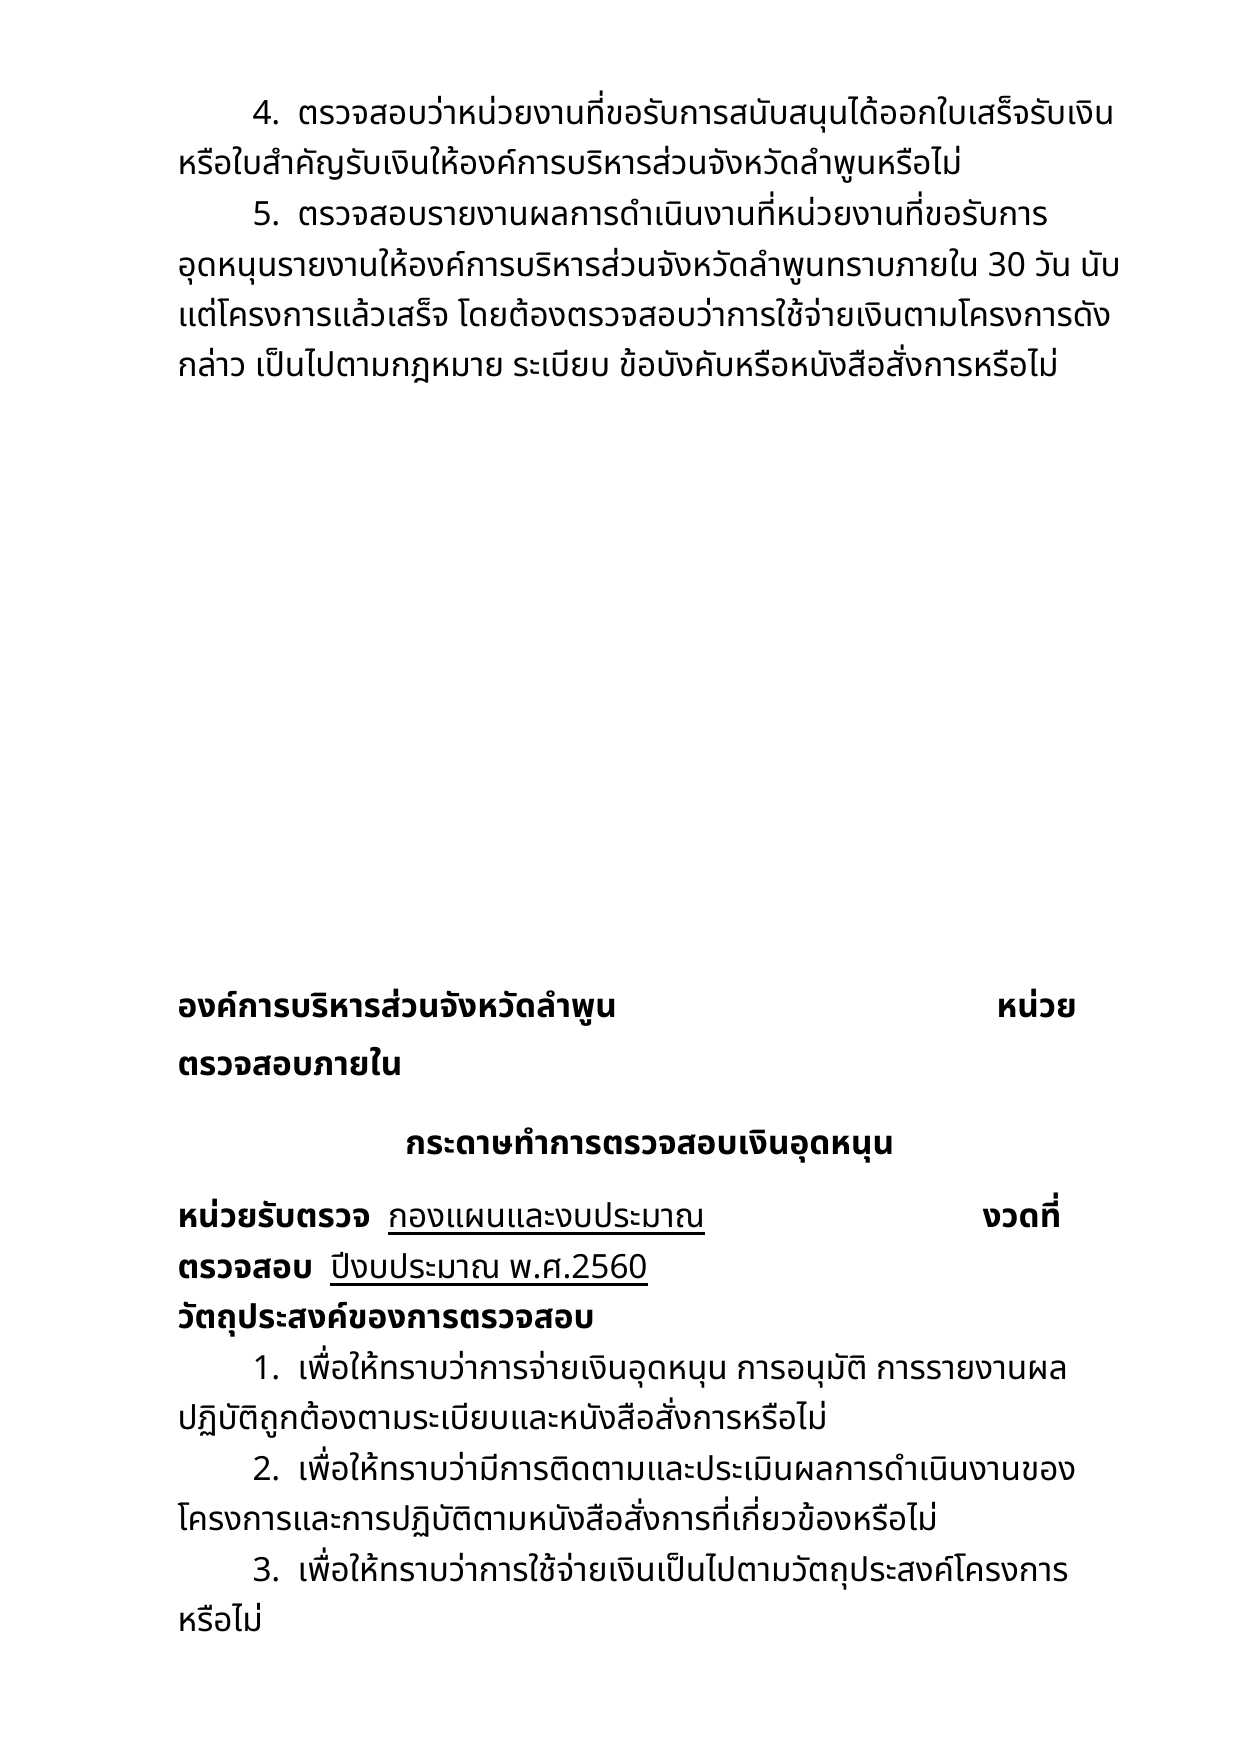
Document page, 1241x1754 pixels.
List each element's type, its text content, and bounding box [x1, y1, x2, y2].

text 5. ตรวจสอบรายงานผลการดำเนินงานที่หน่วยงานที่ขอรับการอุดหนุนรายงานให้องค์การบริหารส่วนจังหวัดลำพูนทราบภายใน 30 วัน นับแต่โครงการแล้วเสร็จ โดยต้องตรวจสอบว่าการใช้จ่ายเงินตามโครงการดังกล่าว เป็นไปตามกฎหมาย ระเบียบ ข้อบังคับหรือหนังสือสั่งการหรือไม่ [177, 190, 1122, 392]
text 3. เพื่อให้ทราบว่าการใช้จ่ายเงินเป็นไปตามวัตถุประสงค์โครงการหรือไม่ [177, 1546, 1122, 1647]
text วัตถุประสงค์ของการตรวจสอบ [177, 1293, 1122, 1343]
text หน่วยรับตรวจ กองแผนและงบประมาณ งวดที่ตรวจสอบ ปีงบประมาณ พ.ศ.2560 [177, 1192, 1122, 1293]
text 2. เพื่อให้ทราบว่ามีการติดตามและประเมินผลการดำเนินงานของโครงการและการปฏิบัติตามหนังสือสั่งการที่เกี่ยวข้องหรือไม่ [177, 1444, 1122, 1546]
text 1. เพื่อให้ทราบว่าการจ่ายเงินอุดหนุน การอนุมัติ การรายงานผลปฏิบัติถูกต้องตามระเบียบและหนังสือสั่งการหรือไม่ [177, 1343, 1122, 1444]
text 4. ตรวจสอบว่าหน่วยงานที่ขอรับการสนับสนุนได้ออกใบเสร็จรับเงินหรือใบสำคัญรับเงินให้องค์การบริหารส่วนจังหวัดลำพูนหรือไม่ [177, 89, 1122, 190]
text กระดาษทำการตรวจสอบเงินอุดหนุน [177, 1119, 1122, 1169]
text องค์การบริหารส่วนจังหวัดลำพูน หน่วยตรวจสอบภายใน [177, 982, 1122, 1091]
